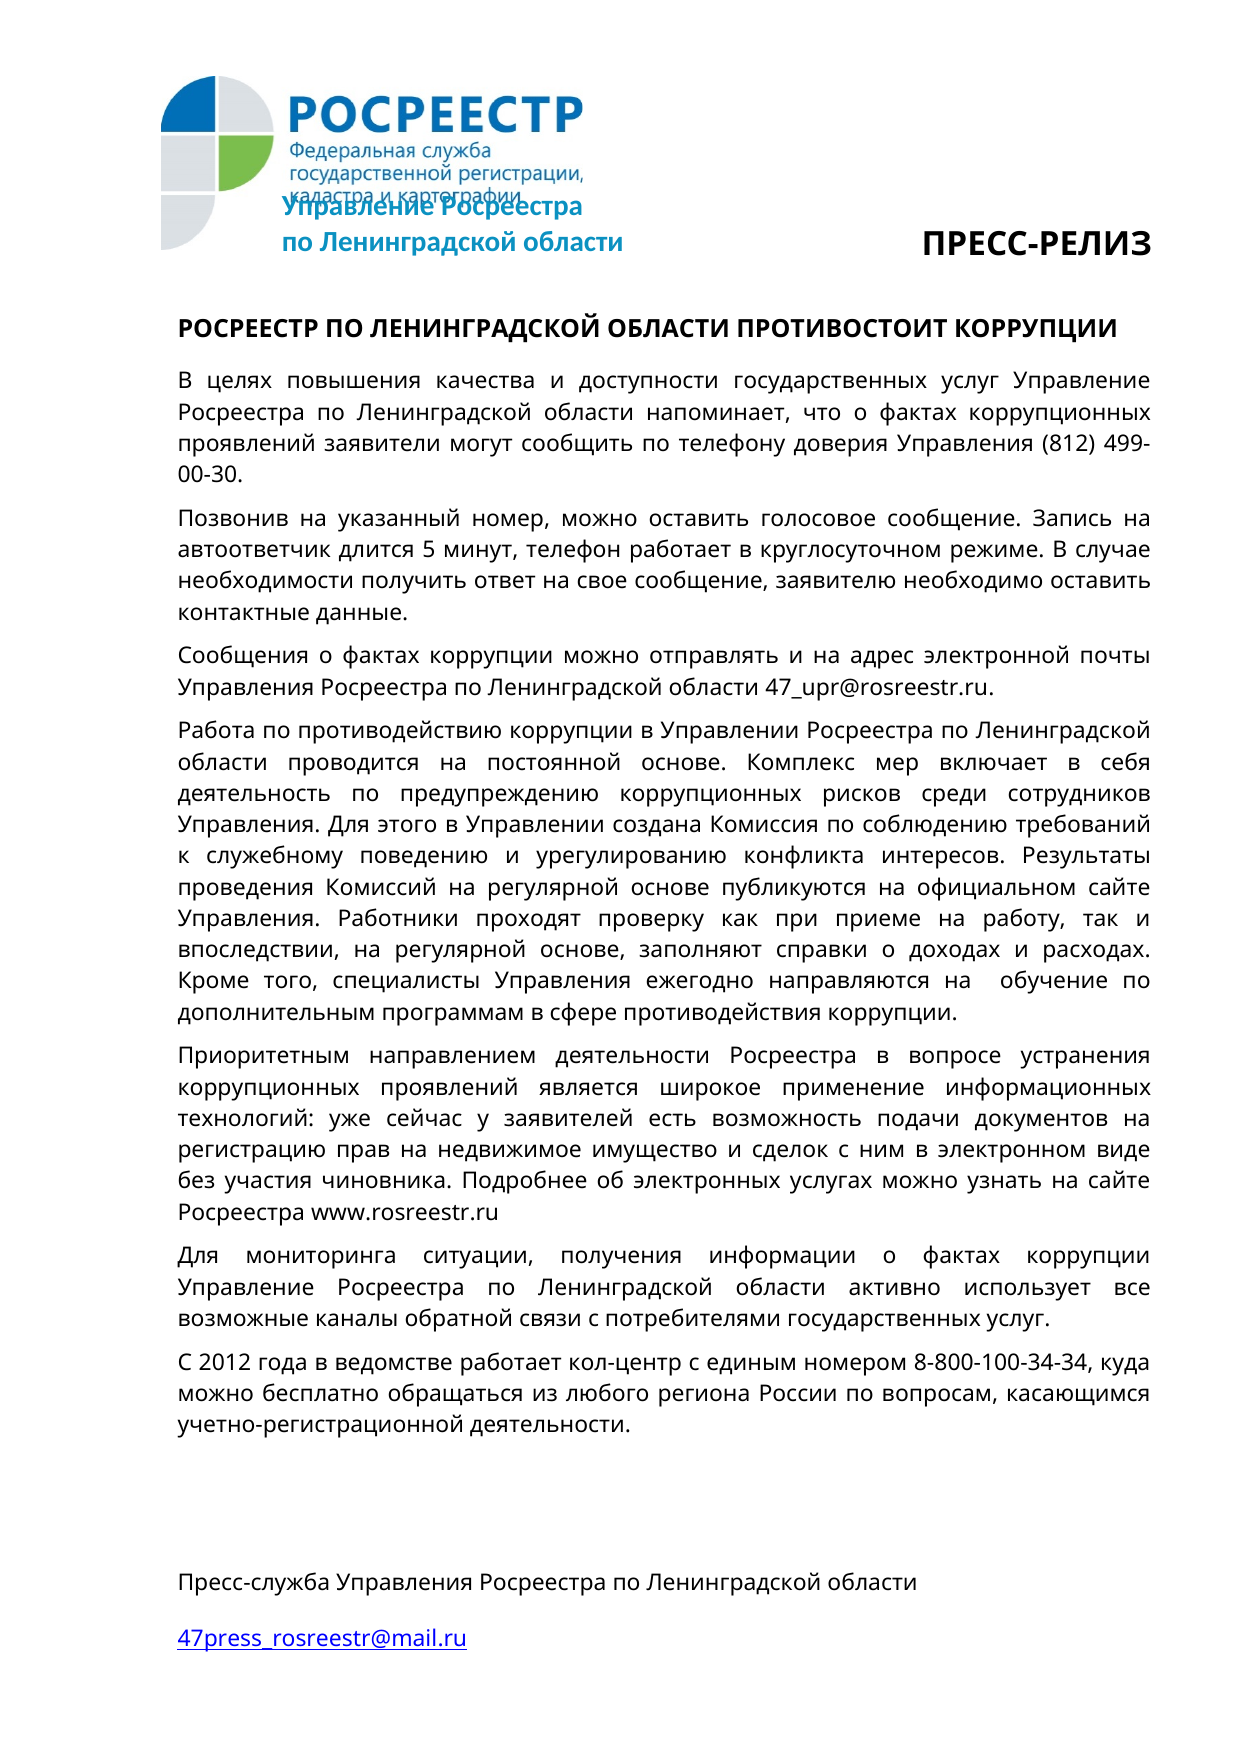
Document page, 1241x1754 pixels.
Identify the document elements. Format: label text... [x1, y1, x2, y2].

picture [490, 204, 495, 212]
text В целях повышения качества и доступности государственных услуг Управление Росреестра по Ленинградской области напоминает, что о фактах коррупционных проявлений заявители могут сообщить по телефону доверия Управления (812) 499-00-30. [177, 364, 1152, 489]
text 47press_rosreestr@mail.ru [177, 1622, 1152, 1653]
text Пресс-служба Управления Росреестра по Ленинградской области [177, 1566, 1152, 1597]
text Приоритетным направлением деятельности Росреестра в вопросе устранения коррупционных проявлений является широкое применение информационных технологий: уже сейчас у заявителей есть возможность подачи документов на регистрацию прав на недвижимое имущество и сделок с ним в электронном виде без участия чиновника. Подробнее об электронных услугах можно узнать на сайте Росреестра www.rosreestr.ru [177, 1039, 1152, 1227]
text Сообщения о фактах коррупции можно отправлять и на адрес электронной почты Управления Росреестра по Ленинградской области 47_upr@rosreestr.ru. [177, 639, 1152, 702]
text Позвонив на указанный номер, можно оставить голосовое сообщение. Запись на автоответчик длится 5 минут, телефон работает в круглосуточном режиме. В случае необходимости получить ответ на свое сообщение, заявителю необходимо оставить контактные данные. [177, 502, 1152, 627]
text Росреестр по Ленинградской области противостоит коррупции [177, 310, 1152, 344]
text Для мониторинга ситуации, получения информации о фактах коррупции Управление Росреестра по Ленинградской области активно использует все возможные каналы обратной связи с потребителями государственных услуг. [177, 1239, 1152, 1333]
picture [161, 76, 583, 250]
text ПРЕСС-РЕЛИЗ [177, 219, 1152, 265]
text С 2012 года в ведомстве работает кол-центр с единым номером 8-800-100-34-34, куда можно бесплатно обращаться из любого региона России по вопросам, касающимся учетно-регистрационной деятельности. [177, 1346, 1152, 1439]
picture [319, 204, 324, 212]
text Работа по противодействию коррупции в Управлении Росреестра по Ленинградской области проводится на постоянной основе. Комплекс мер включает в себя деятельность по предупреждению коррупционных рисков среди сотрудников Управления. Для этого в Управлении создана Комиссия по соблюдению требований к служебному поведению и урегулированию конфликта интересов. Результаты проведения Комиссий на регулярной основе публикуются на официальном сайте Управления. Работники проходят проверку как при приеме на работу, так и впоследствии, на регулярной основе, заполняют справки о доходах и расходах. Кроме того, специалисты Управления ежегодно направляются на обучение по дополнительным программам в сфере противодействия коррупции. [177, 714, 1152, 1027]
